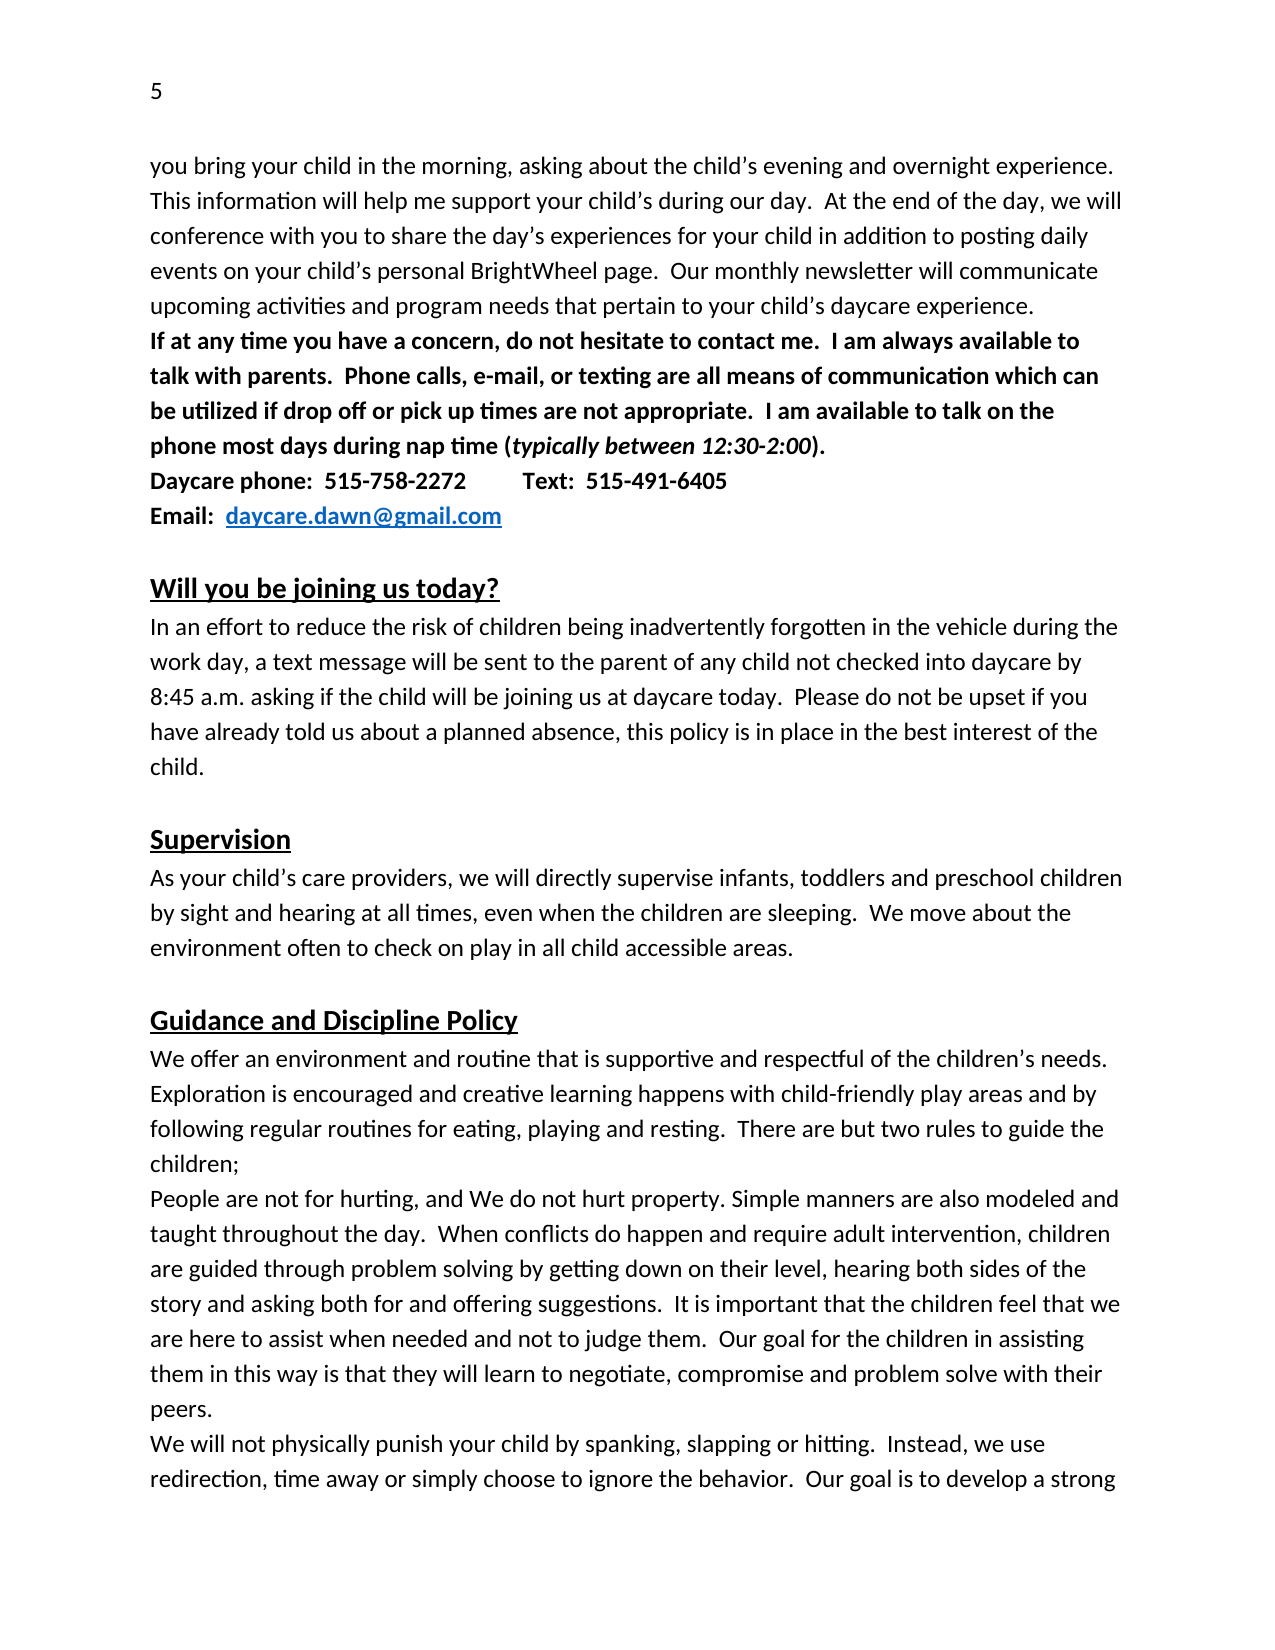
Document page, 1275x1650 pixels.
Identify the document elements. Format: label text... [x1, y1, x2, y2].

text Supervision [150, 821, 1125, 857]
text In an effort to reduce the risk of children being inadvertently forgotten in the vehicle during the work day, a text message will be sent to the parent of any child not checked into daycare by 8:45 a.m. asking if the child will be joining us at daycare today. Please do not be upset if you have already told us about a planned absence, this policy is in place in the best interest of the child. [150, 611, 1125, 781]
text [150, 1428, 1125, 1493]
text As your child’s care providers, we will directly supervise infants, toddlers and preschool children by sight and hearing at all times, even when the children are sleeping. We move about the environment often to check on play in all child accessible areas. [150, 862, 1125, 962]
text Email: daycare.dawn@gmail.com [150, 500, 1125, 531]
text Daycare phone: 515-758-2272 Text: 515-491-6405 [150, 465, 1125, 496]
text Guidance and Discipline Policy [150, 1002, 1125, 1037]
text We offer an environment and routine that is supportive and respectful of the children’s needs. Exploration is encouraged and creative learning happens with child-friendly play areas and by following regular routines for eating, playing and resting. There are but two rules to guide the children; [150, 1043, 1125, 1178]
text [150, 150, 1125, 321]
text People are not for hurting, and We do not hurt property. Simple manners are also modeled and taught throughout the day. When conflicts do happen and require adult intervention, children are guided through problem solving by getting down on their level, hearing both sides of the story and asking both for and offering suggestions. It is important that the children feel that we are here to assist when needed and not to judge them. Our goal for the children in assisting them in this way is that they will learn to negotiate, compromise and problem solve with their peers. [150, 1183, 1125, 1423]
text Will you be joining us today? [150, 570, 1125, 606]
text If at any time you have a concern, do not hesitate to contact me. I am always available to talk with parents. Phone calls, e-mail, or texting are all means of communication which can be utilized if drop off or pick up times are not appropriate. I am available to talk on the phone most days during nap time (typically between 12:30-2:00). [150, 325, 1125, 461]
